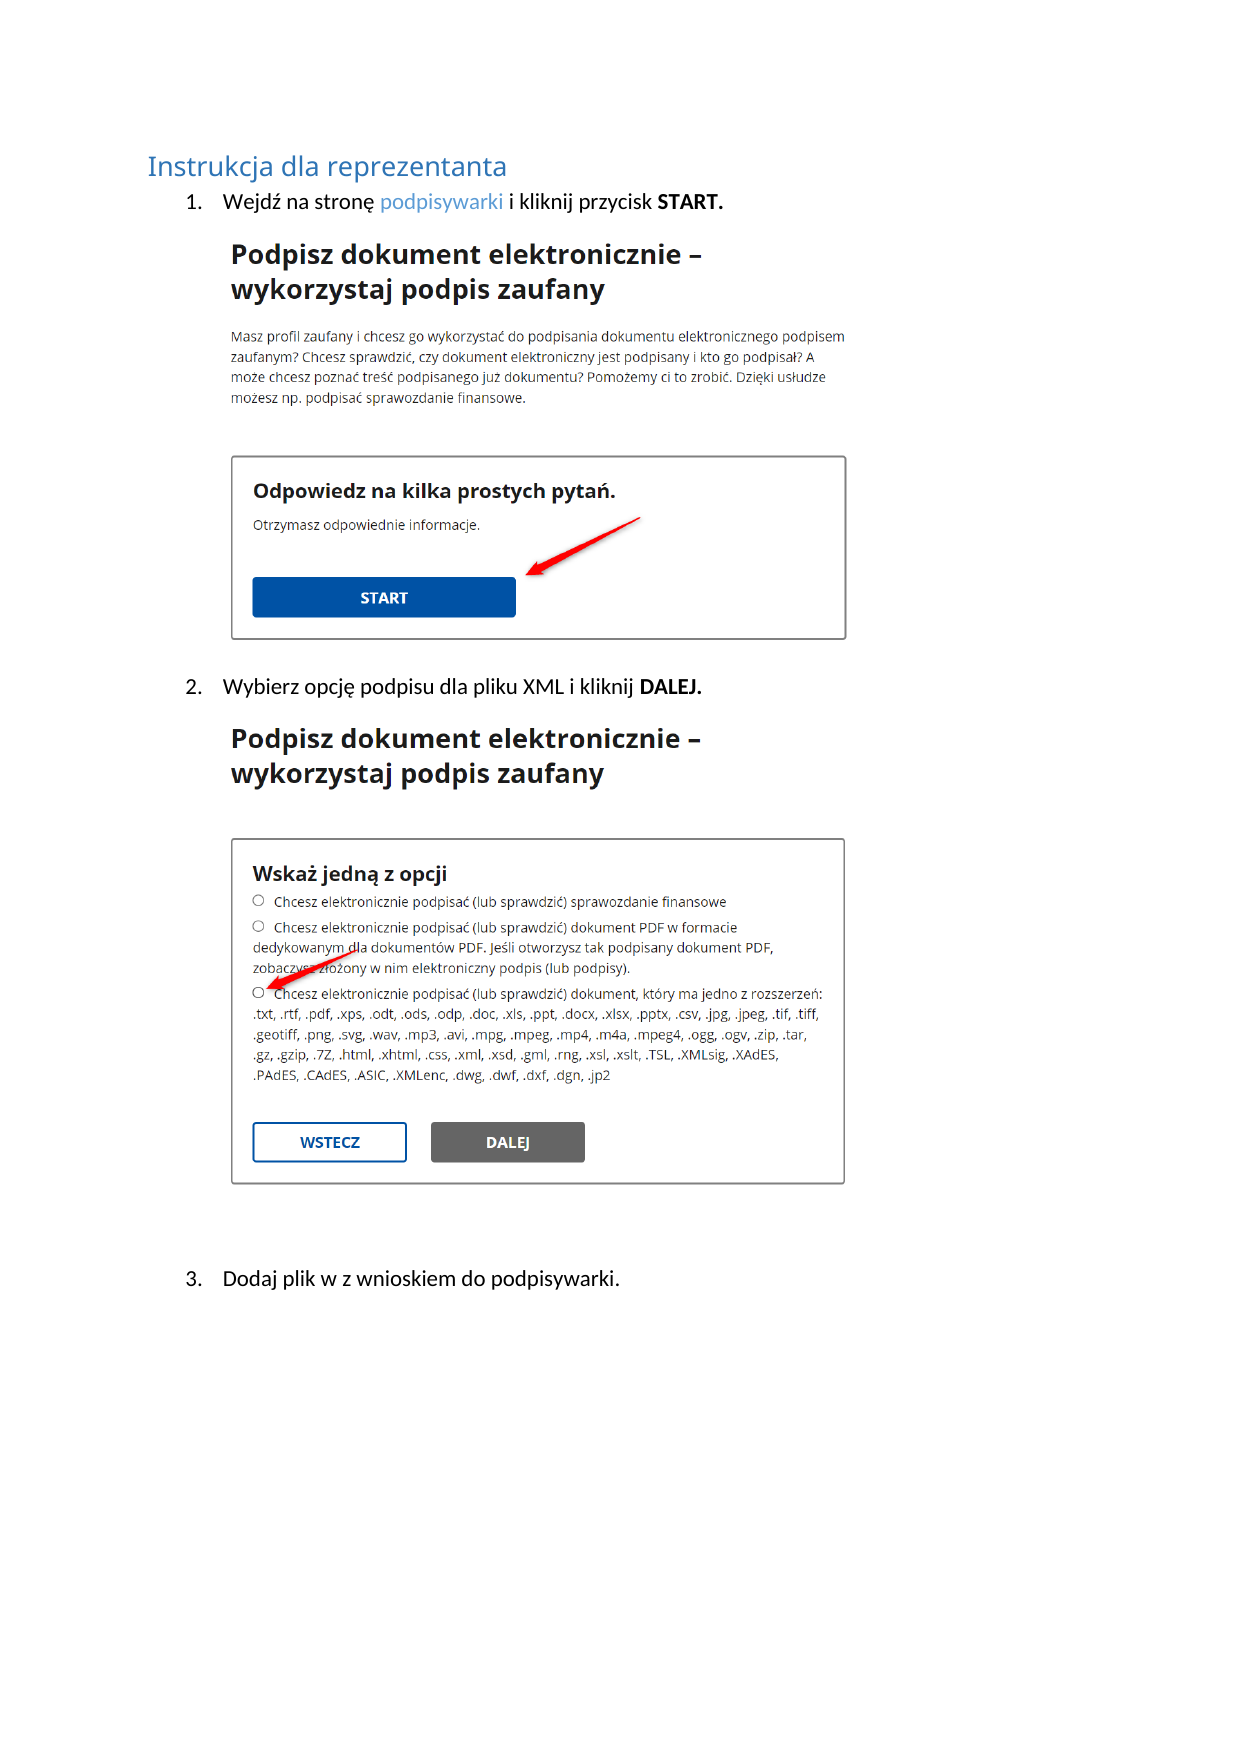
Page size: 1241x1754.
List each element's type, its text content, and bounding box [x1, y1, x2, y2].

list Wejdź na stronę podpisywarki i kliknij przycisk START. [185, 187, 1093, 215]
list Wybierz opcję podpisu dla pliku XML i kliknij DALEJ. [185, 672, 1093, 701]
list Dodaj plik w z wnioskiem do podpisywarki. [185, 1264, 1093, 1292]
picture [222, 719, 1168, 1199]
picture [222, 234, 1168, 654]
subtitle Instrukcja dla reprezentanta [148, 148, 1093, 184]
